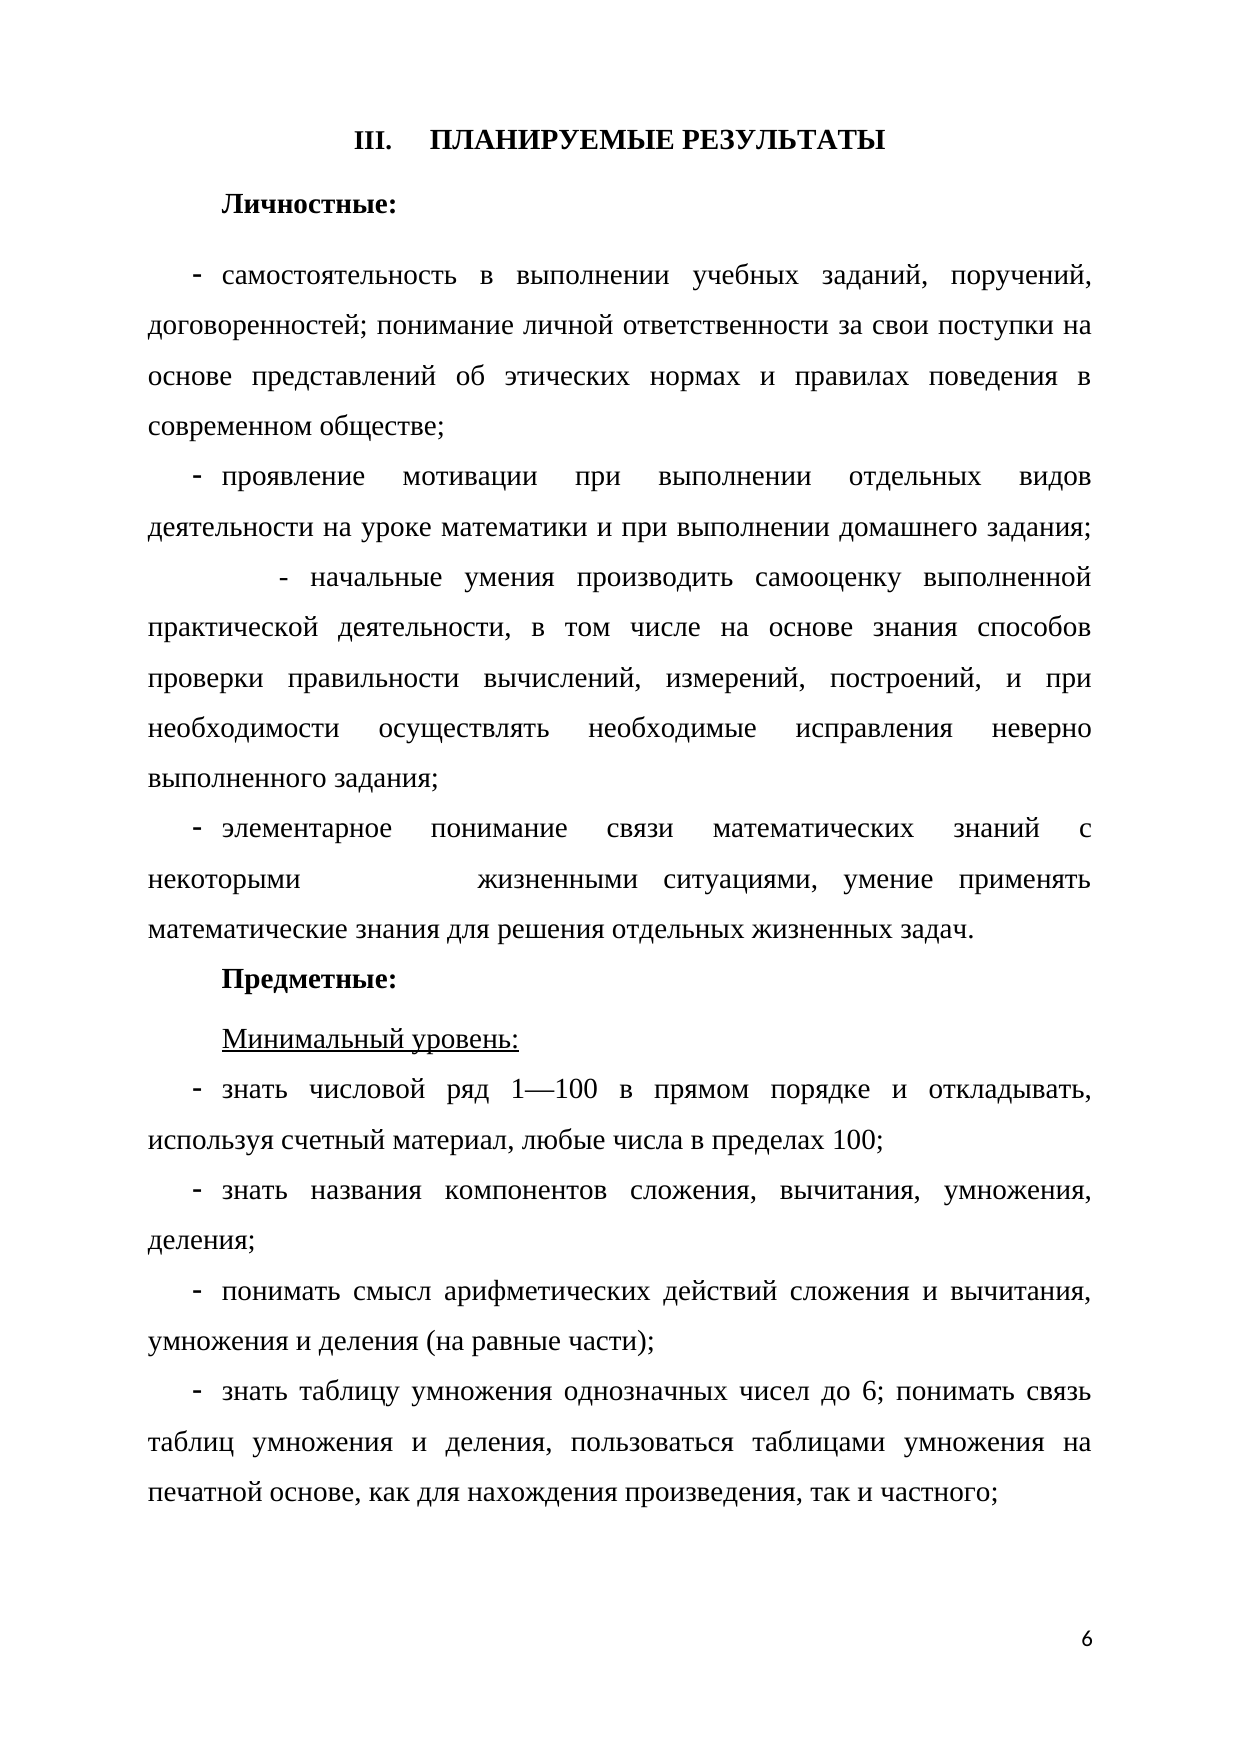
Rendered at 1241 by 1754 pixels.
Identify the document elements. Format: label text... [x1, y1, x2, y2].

list элементарное понимание связи математических знаний с некоторыми жизненными ситуациями, умение применять математические знания для решения отдельных жизненных задач. [148, 811, 1092, 945]
text Предметные: [221, 962, 1092, 995]
subtitle ПЛАНИРУЕМЫЕ РЕЗУЛЬТАТЫ [185, 122, 1092, 156]
list самостоятельность в выполнении учебных заданий, поручений, договоренностей; понимание личной ответственности за свои поступки на основе представлений об этических нормах и правилах поведения в современном обществе; [148, 257, 1092, 442]
list знать названия компонентов сложения, вычитания, умножения, деления; [148, 1172, 1092, 1256]
list знать числовой ряд 1—100 в прямом порядке и откладывать, используя счетный материал, любые числа в пределах 100; [148, 1071, 1092, 1155]
list проявление мотивации при выполнении отдельных видов деятельности на уроке математики и при выполнении домашнего задания; - начальные умения производить самооценку выполненной практической деятельности, в том числе на основе знания способов проверки правильности вычислений, измерений, построений, и при необходимости осуществлять необходимые исправления неверно выполненного задания; [148, 458, 1092, 794]
list понимать смысл арифметических действий сложения и вычитания, умножения и деления (на равные части); [148, 1273, 1092, 1357]
list знать таблицу умножения однозначных чисел до 6; понимать связь таблиц умножения и деления, пользоваться таблицами умножения на печатной основе, как для нахождения произведения, так и частного; [148, 1373, 1092, 1508]
text Минимальный уровень: [148, 1021, 1092, 1054]
text Личностные: [148, 186, 1092, 219]
